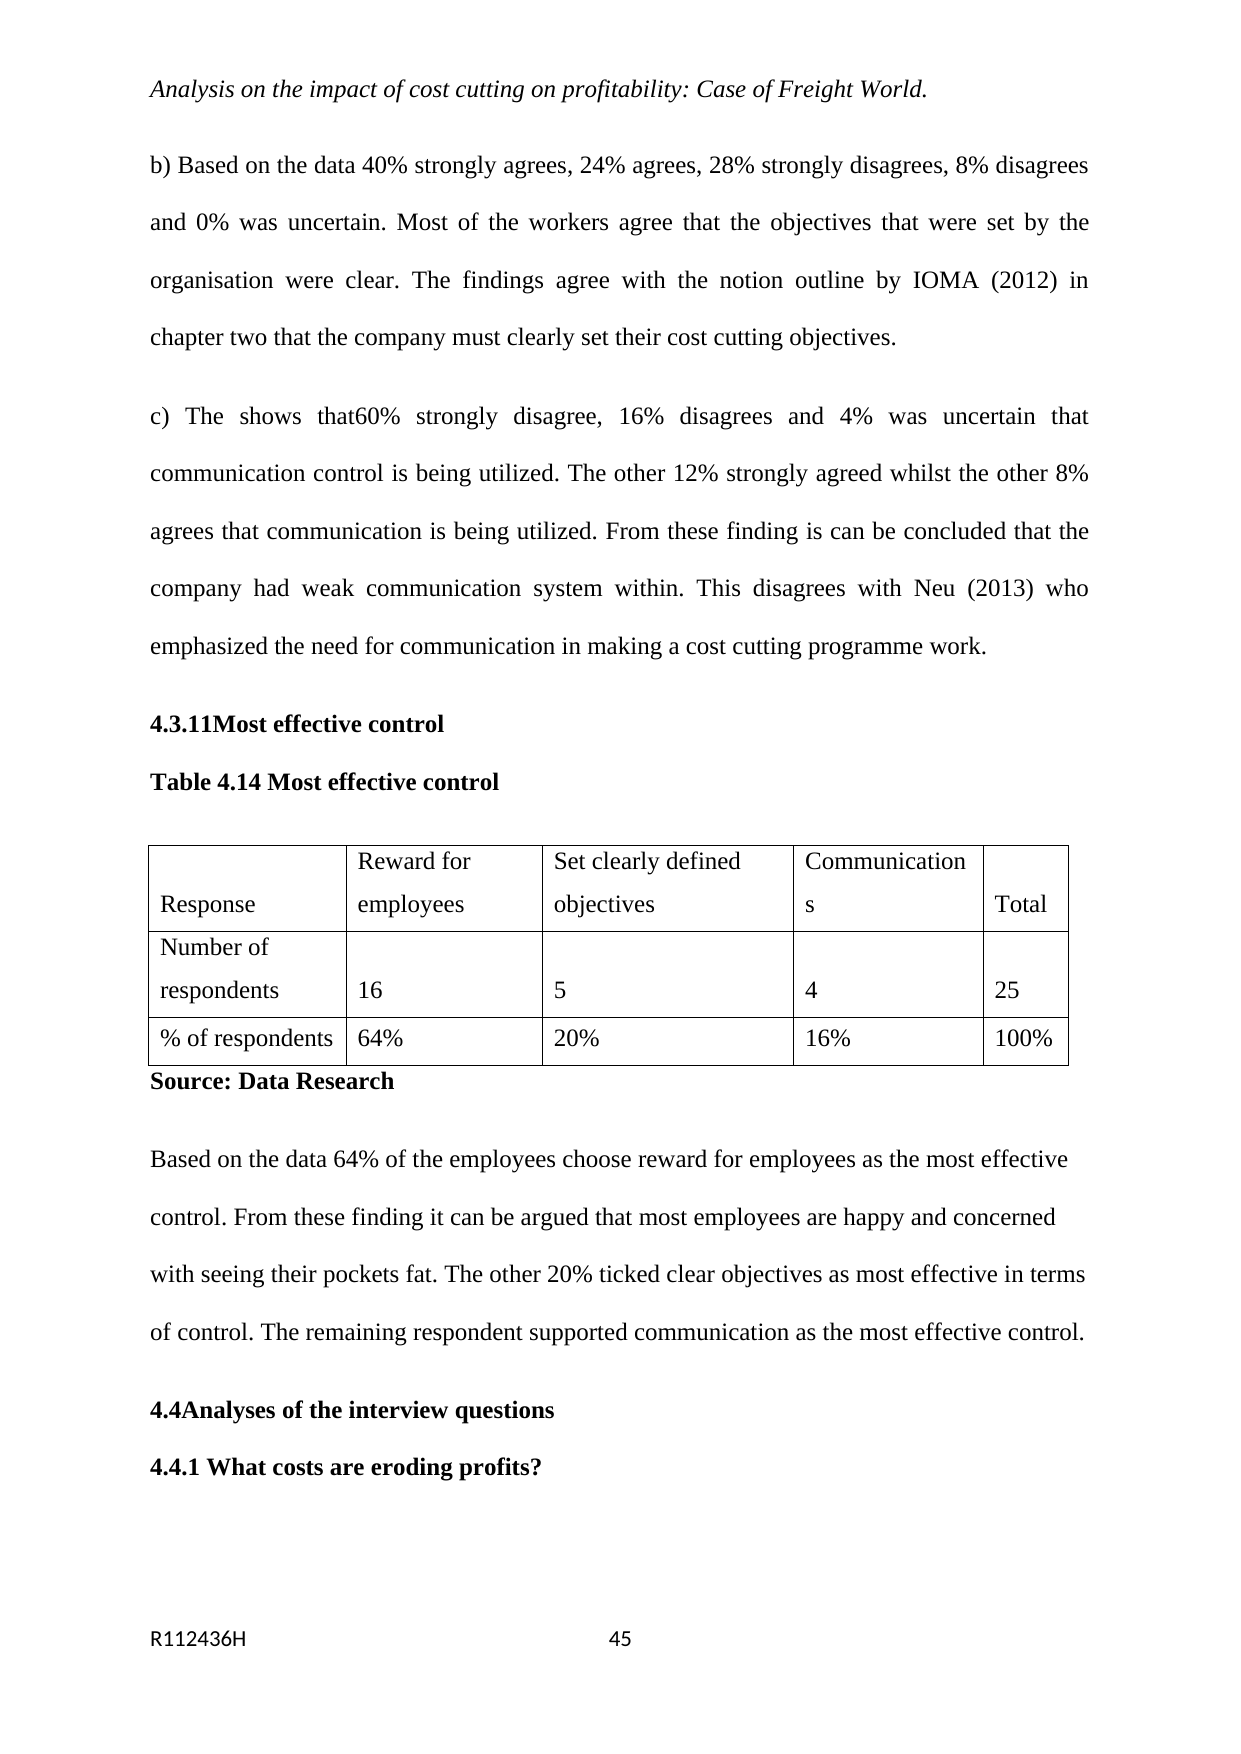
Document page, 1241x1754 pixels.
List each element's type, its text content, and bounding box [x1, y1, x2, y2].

subtitle 4.4Analyses of the interview questions [150, 1395, 1090, 1424]
text Table 4.14 Most effective control [150, 767, 1090, 795]
text Source: Data Research [150, 1066, 1090, 1094]
table_header Reward for employees [347, 846, 542, 931]
table_cell 5 [543, 932, 793, 1017]
table_cell 100% [984, 1018, 1068, 1065]
table_cell Number of respondents [149, 932, 346, 1017]
table_cell % of respondents [149, 1018, 346, 1065]
table_cell 20% [543, 1018, 793, 1065]
text Based on the data 64% of the employees choose reward for employees as the most effective control. From these finding it can be argued that most employees are happy and concerned with seeing their pockets fat. The other 20% ticked clear objectives as most effective in terms of control. The remaining respondent supported communication as the most effective control. [150, 1144, 1090, 1345]
table_cell 25 [984, 932, 1068, 1017]
table_header Response [149, 846, 346, 931]
table_header Communications [794, 846, 983, 931]
text b) Based on the data 40% strongly agrees, 24% agrees, 28% strongly disagrees, 8% disagrees and 0% was uncertain. Most of the workers agree that the objectives that were set by the organisation were clear. The findings agree with the notion outline by IOMA (2012) in chapter two that the company must clearly set their cost cutting objectives. [150, 150, 1090, 351]
table_cell 64% [347, 1018, 542, 1065]
text c) The shows that60% strongly disagree, 16% disagrees and 4% was uncertain that communication control is being utilized. The other 12% strongly agreed whilst the other 8% agrees that communication is being utilized. From these finding is can be concluded that the company had weak communication system within. This disagrees with Neu (2013) who emphasized the need for communication in making a cost cutting programme work. [150, 401, 1090, 659]
table_cell 4 [794, 932, 983, 1017]
table_cell 16% [794, 1018, 983, 1065]
table_header Total [984, 846, 1068, 931]
table_cell 16 [347, 932, 542, 1017]
text 4.4.1 What costs are eroding profits? [150, 1452, 1090, 1481]
subtitle 4.3.11Most effective control [150, 709, 1090, 738]
table_header Set clearly defined objectives [543, 846, 793, 931]
